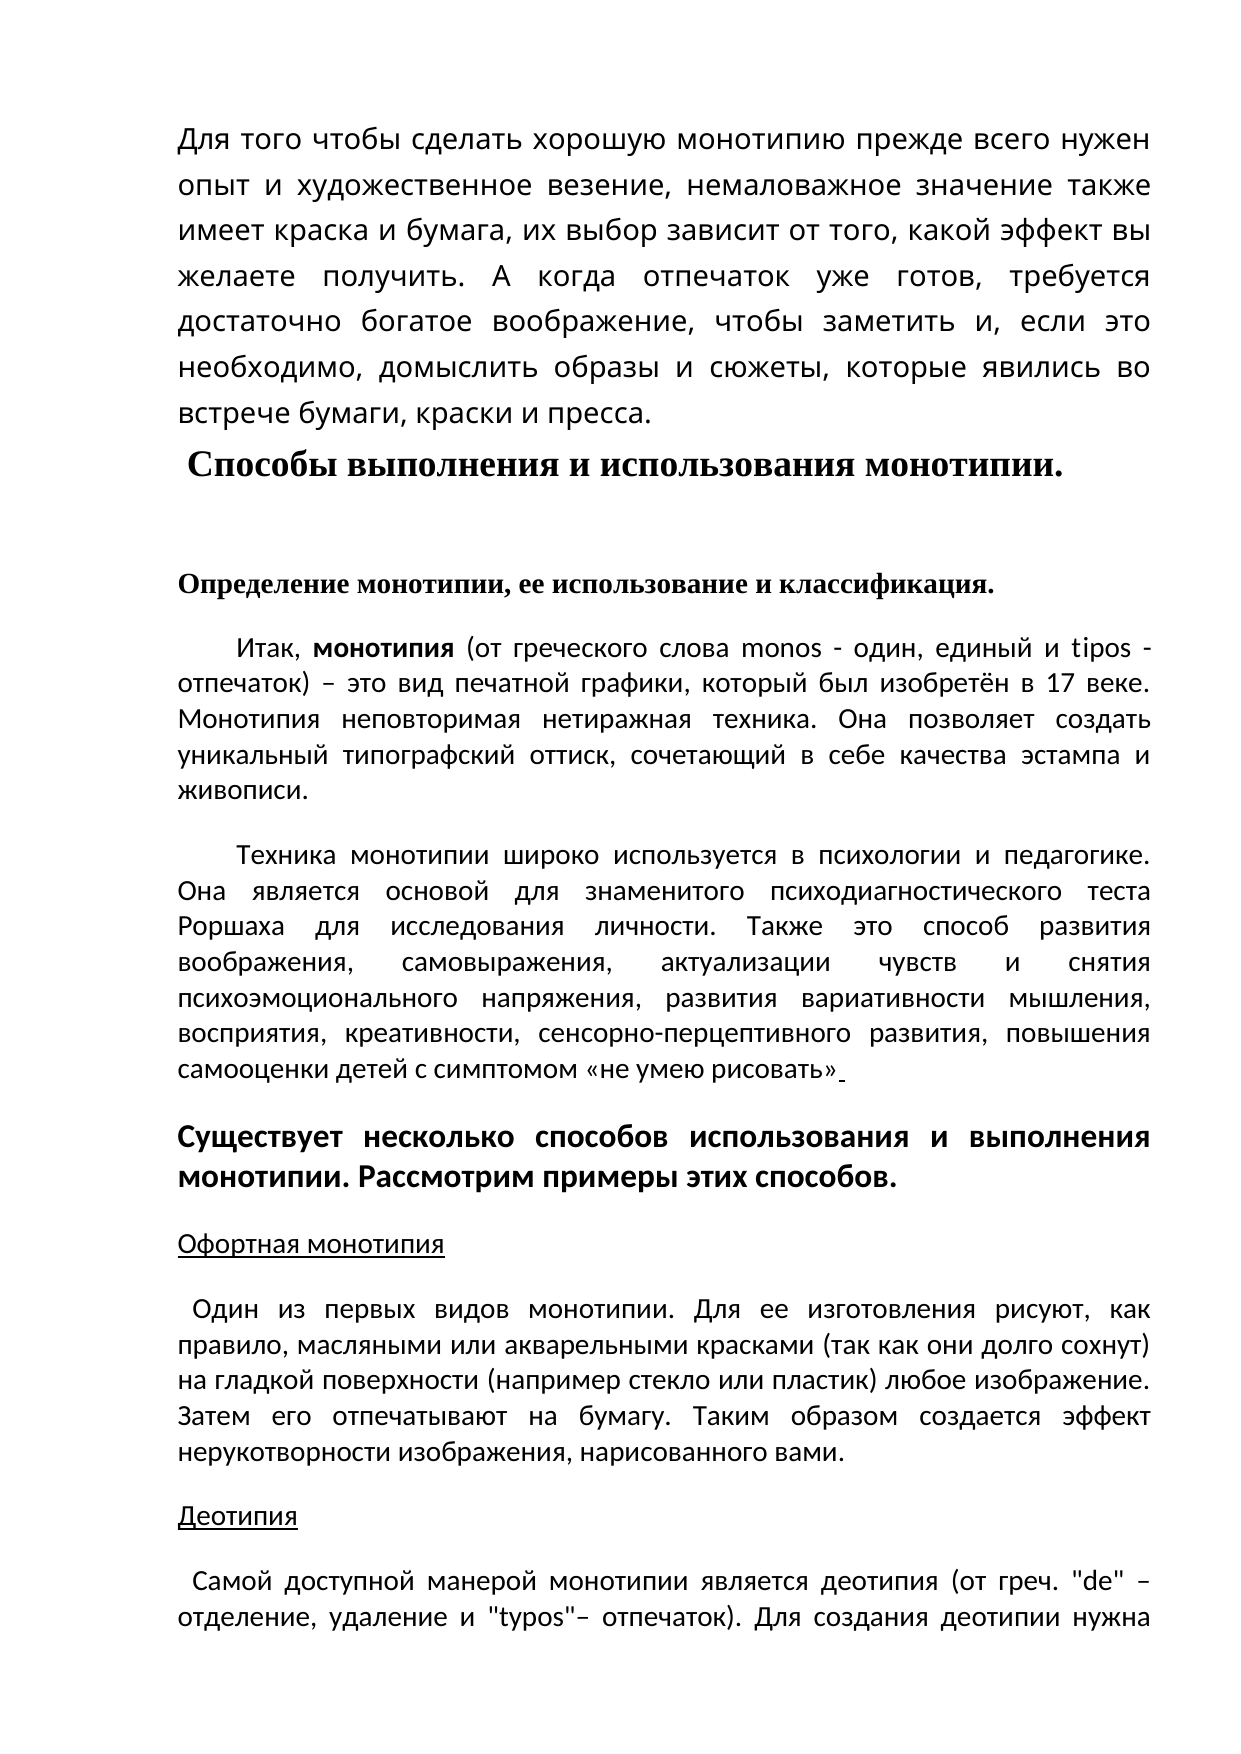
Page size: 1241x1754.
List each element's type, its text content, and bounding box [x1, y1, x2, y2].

text Итак, монотипия (от греческого слова monos - один, единый и tipos - отпечаток) – это вид печатной графики, который был изобретён в 17 веке. Монотипия неповторимая нетиражная техника. Она позволяет создать уникальный типографский оттиск, сочетающий в себе качества эстампа и живописи. [177, 629, 1152, 807]
text Один из первых видов монотипии. Для ее изготовления рисуют, как правило, масляными или акварельными красками (так как они долго сохнут) на гладкой поверхности (например стекло или пластик) любое изображение. Затем его отпечатывают на бумагу. Таким образом создается эффект нерукотворности изображения, нарисованного вами. [177, 1290, 1152, 1468]
text Офортная монотипия [177, 1225, 1152, 1261]
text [177, 1562, 1152, 1633]
text Определение монотипии, ее использование и классификация. [177, 566, 1152, 600]
subtitle Способы выполнения и использования монотипии. [177, 442, 1152, 485]
text Существует несколько способов использования и выполнения монотипии. Рассмотрим примеры этих способов. [177, 1115, 1152, 1196]
subtitle Для того чтобы сделать хорошую монотипию прежде всего нужен опыт и художественное везение, немаловажное значение также имеет краска и бумага, их выбор зависит от того, какой эффект вы желаете получить. А когда отпечаток уже готов, требуется достаточно богатое воображение, чтобы заметить и, если это необходимо, домыслить образы и сюжеты, которые явились во встрече бумаги, краски и пресса. [177, 118, 1152, 432]
text Техника монотипии широко используется в психологии и педагогике. Она является основой для знаменитого психодиагностического теста Роршаха для исследования личности. Также это способ развития воображения, самовыражения, актуализации чувств и снятия психоэмоционального напряжения, развития вариативности мышления, восприятия, креативности, сенсорно-перцептивного развития, повышения самооценки детей с симптомом «не умею рисовать» [177, 836, 1152, 1086]
text Деотипия [177, 1497, 1152, 1533]
